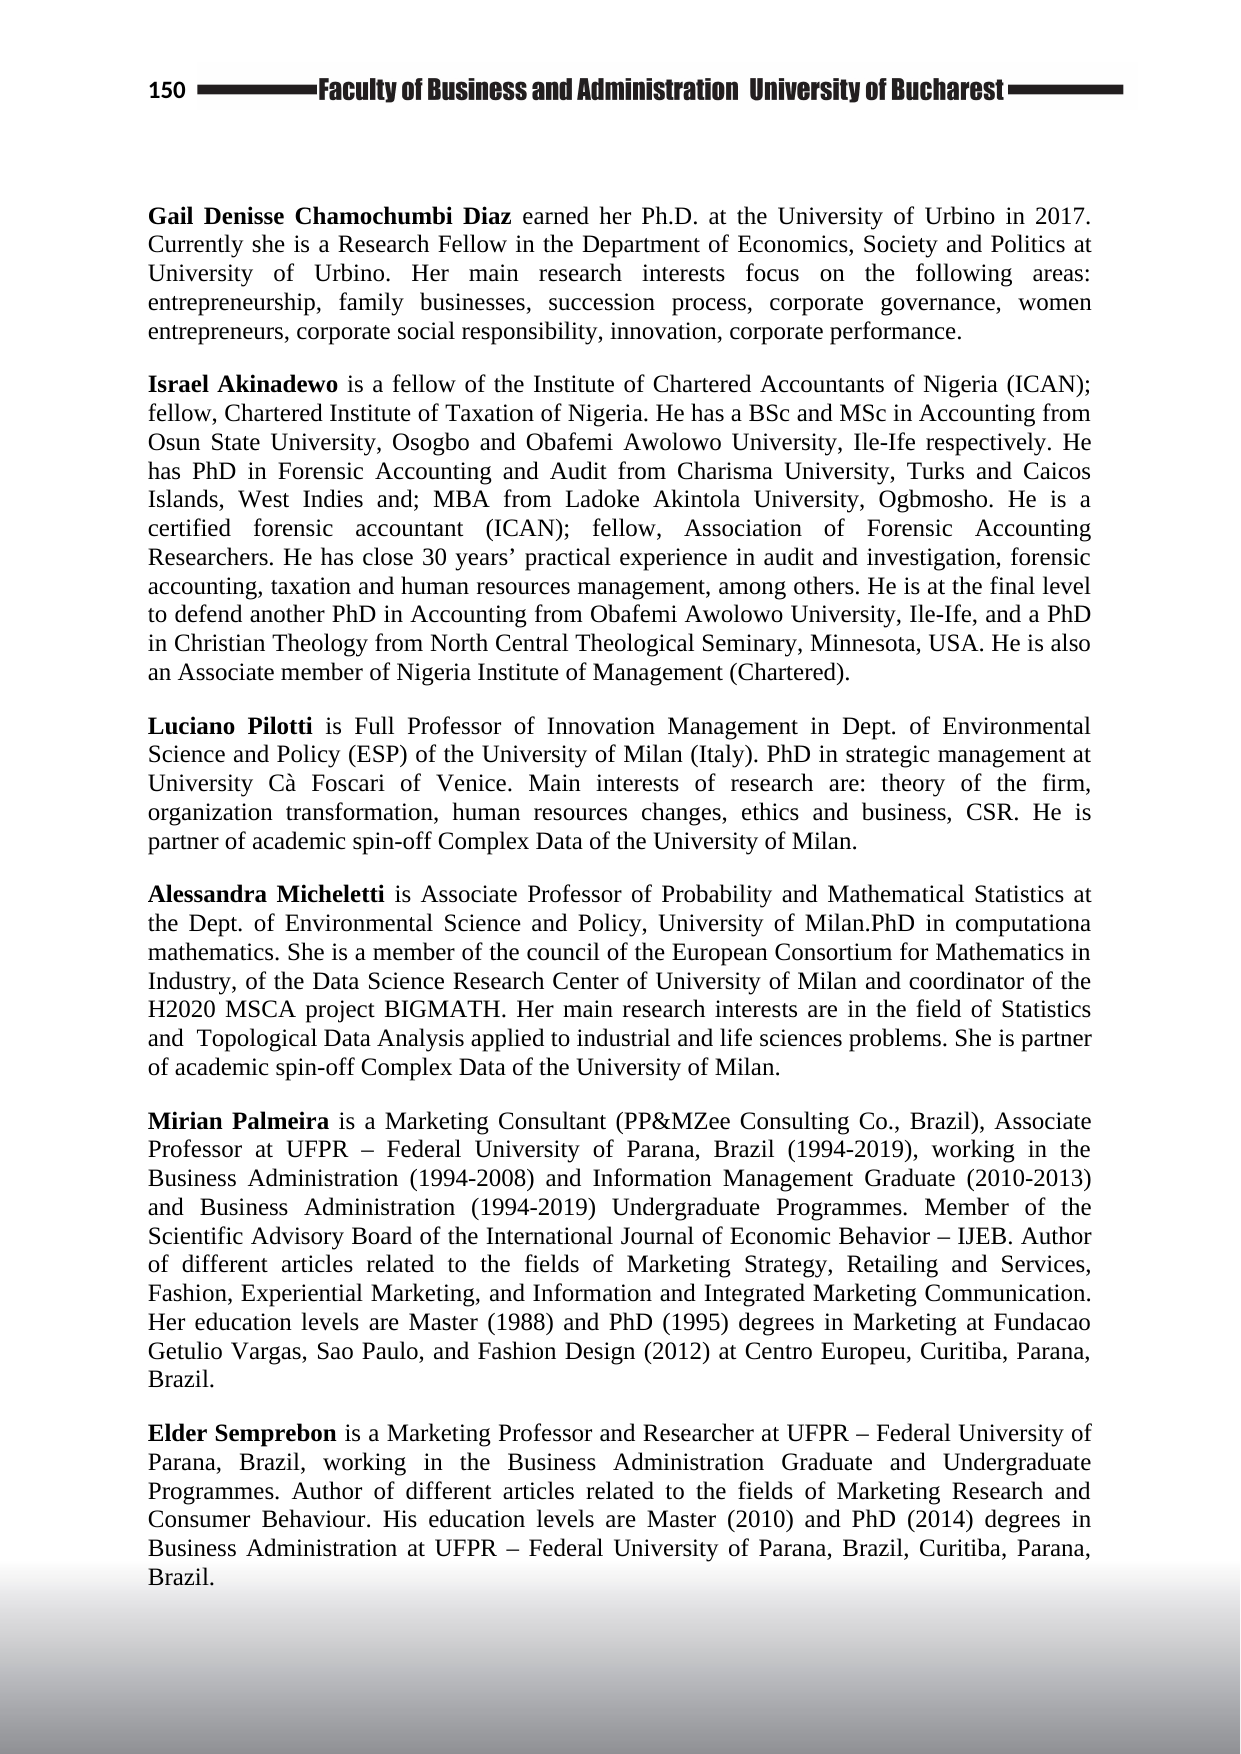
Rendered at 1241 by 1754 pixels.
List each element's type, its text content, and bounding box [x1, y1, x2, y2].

picture [0, 1473, 1241, 1754]
text Elder Semprebon is a Marketing Professor and Researcher at UFPR – Federal University of Parana, Brazil, working in the Business Administration Graduate and Undergraduate Programmes. Author of different articles related to the fields of Marketing Research and Consumer Behaviour. His education levels are Master (2010) and PhD (2014) degrees in Business Administration at UFPR – Federal University of Parana, Brazil, Curitiba, Parana, Brazil. [148, 1418, 1092, 1591]
text Gail Denisse Chamochumbi Diaz earned her Ph.D. at the University of Urbino in 2017. Currently she is a Research Fellow in the Department of Economics, Society and Politics at University of Urbino. Her main research interests focus on the following areas: entrepreneurship, family businesses, succession process, corporate governance, women entrepreneurs, corporate social responsibility, innovation, corporate performance. [148, 201, 1092, 344]
text Israel Akinadewo is a fellow of the Institute of Chartered Accountants of Nigeria (ICAN); fellow, Chartered Institute of Taxation of Nigeria. He has a BSc and MSc in Accounting from Osun State University, Osogbo and Obafemi Awolowo University, Ile-Ife respectively. He has PhD in Forensic Accounting and Audit from Charisma University, Turks and Caicos Islands, West Indies and; MBA from Ladoke Akintola University, Ogbmosho. He is a certified forensic accountant (ICAN); fellow, Association of Forensic Accounting Researchers. He has close 30 years’ practical experience in audit and investigation, forensic accounting, taxation and human resources management, among others. He is at the final level to defend another PhD in Accounting from Obafemi Awolowo University, Ile-Ife, and a PhD in Christian Theology from North Central Theological Seminary, Minnesota, USA. He is also an Associate member of Nigeria Institute of Management (Chartered). [148, 369, 1092, 686]
text Alessandra Micheletti is Associate Professor of Probability and Mathematical Statistics at the Dept. of Environmental Science and Policy, University of Milan.PhD in computationa mathematics. She is a member of the council of the European Consortium for Mathematics in Industry, of the Data Science Research Center of University of Milan and coordinator of the H2020 MSCA project BIGMATH. Her main research interests are in the field of Statistics and Topological Data Analysis applied to industrial and life sciences problems. She is partner of academic spin-off Complex Data of the University of Milan. [148, 879, 1092, 1081]
picture [197, 62, 1138, 110]
text Luciano Pilotti is Full Professor of Innovation Management in Dept. of Environmental Science and Policy (ESP) of the University of Milan (Italy). PhD in strategic management at University Cà Foscari of Venice. Main interests of research are: theory of the firm, organization transformation, human resources changes, ethics and business, CSR. He is partner of academic spin-off Complex Data of the University of Milan. [148, 711, 1092, 854]
text Mirian Palmeira is a Marketing Consultant (PP&MZee Consulting Co., Brazil), Associate Professor at UFPR – Federal University of Parana, Brazil (1994-2019), working in the Business Administration (1994-2008) and Information Management Graduate (2010-2013) and Business Administration (1994-2019) Undergraduate Programmes. Member of the Scientific Advisory Board of the International Journal of Economic Behavior – IJEB. Author of different articles related to the fields of Marketing Strategy, Retailing and Services, Fashion, Experiential Marketing, and Information and Integrated Marketing Communication. Her education levels are Master (1988) and PhD (1995) degrees in Marketing at Fundacao Getulio Vargas, Sao Paulo, and Fashion Design (2012) at Centro Europeu, Curitiba, Parana, Brazil. [148, 1106, 1092, 1393]
